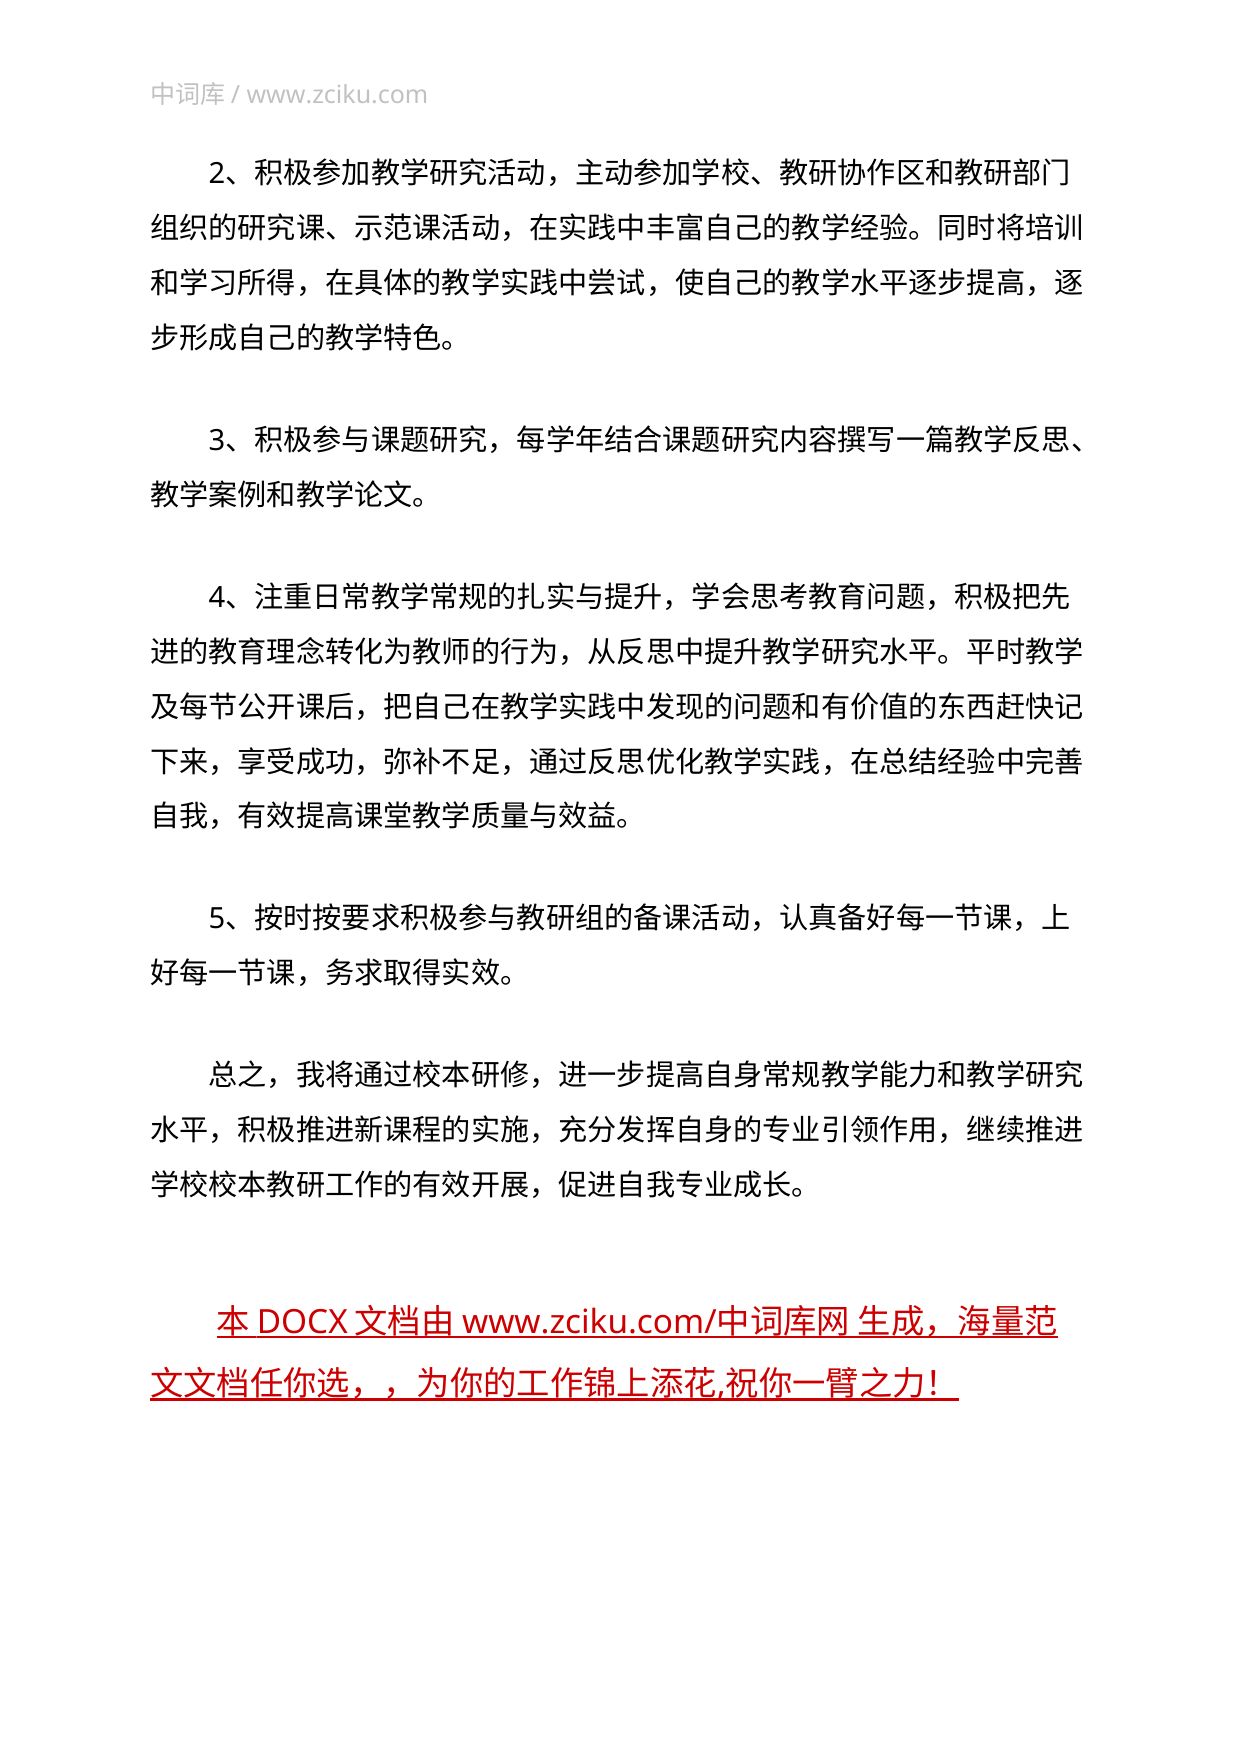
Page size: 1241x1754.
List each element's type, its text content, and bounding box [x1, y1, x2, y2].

text 本DOCX文档由 www.zciku.com/中词库网 生成，海量范文文档任你选，，为你的工作锦上添花,祝你一臂之力！ [150, 1294, 1090, 1406]
text 5、按时按要求积极参与教研组的备课活动，认真备好每一节课，上好每一节课，务求取得实效。 [150, 895, 1090, 992]
text 总之，我将通过校本研修，进一步提高自身常规教学能力和教学研究水平，积极推进新课程的实施，充分发挥自身的专业引领作用，继续推进学校校本教研工作的有效开展，促进自我专业成长。 [150, 1052, 1090, 1204]
text 2、积极参加教学研究活动，主动参加学校、教研协作区和教研部门组织的研究课、示范课活动，在实践中丰富自己的教学经验。同时将培训和学习所得，在具体的教学实践中尝试，使自己的教学水平逐步提高，逐步形成自己的教学特色。 [150, 150, 1090, 357]
text 4、注重日常教学常规的扎实与提升，学会思考教育问题，积极把先进的教育理念转化为教师的行为，从反思中提升教学研究水平。平时教学及每节公开课后，把自己在教学实践中发现的问题和有价值的东西赶快记下来，享受成功，弥补不足，通过反思优化教学实践，在总结经验中完善自我，有效提高课堂教学质量与效益。 [150, 573, 1090, 835]
text 3、积极参与课题研究，每学年结合课题研究内容撰写一篇教学反思、教学案例和教学论文。 [150, 417, 1090, 514]
